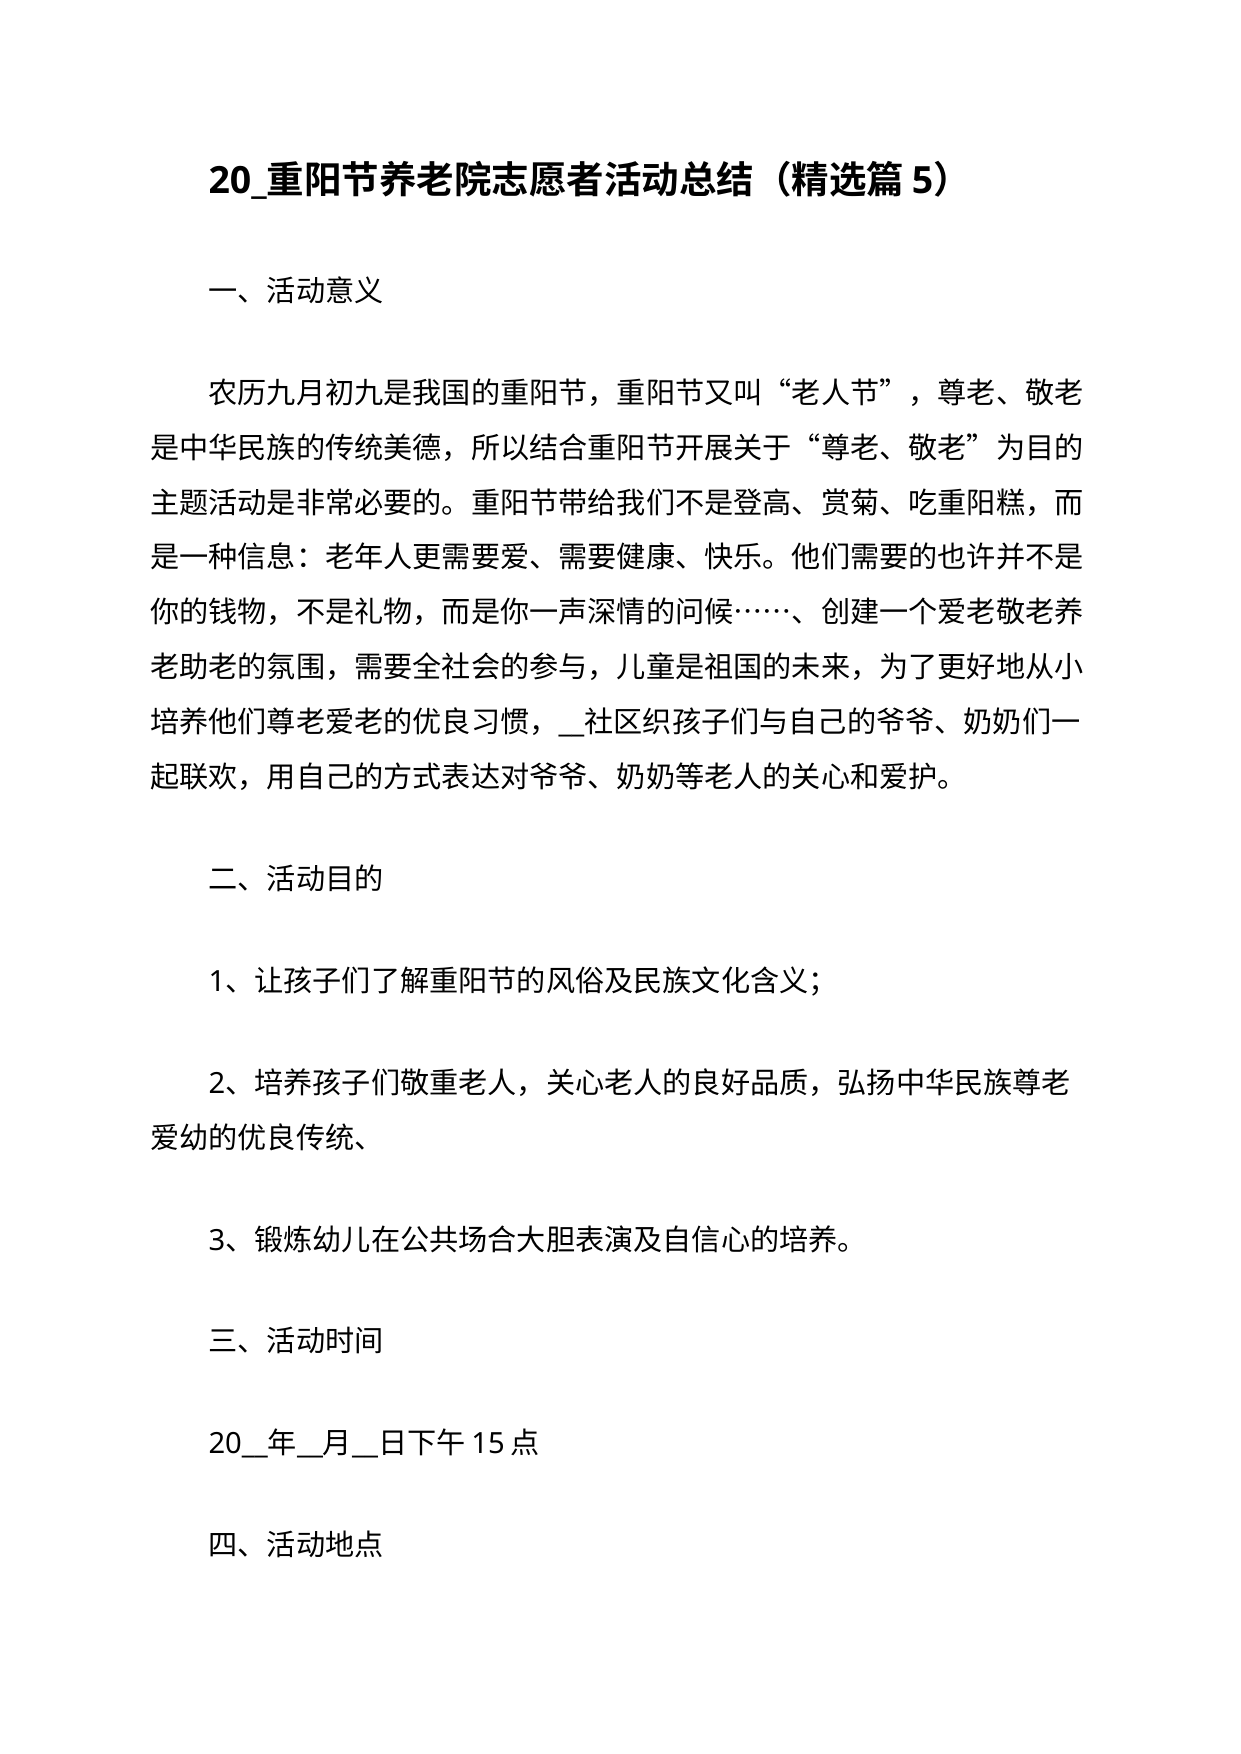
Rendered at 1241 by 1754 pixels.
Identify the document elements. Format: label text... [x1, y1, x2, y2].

text 20__年__月__日下午15点 [150, 1420, 1090, 1462]
text 2、培养孩子们敬重老人，关心老人的良好品质，弘扬中华民族尊老爱幼的优良传统、 [150, 1059, 1090, 1157]
text 三、活动时间 [150, 1318, 1090, 1360]
text 20_重阳节养老院志愿者活动总结（精选篇5） [150, 150, 1090, 204]
text 二、活动目的 [150, 856, 1090, 898]
text 四、活动地点 [150, 1522, 1090, 1564]
text 3、锻炼幼儿在公共场合大胆表演及自信心的培养。 [150, 1216, 1090, 1258]
text 1、让孩子们了解重阳节的风俗及民族文化含义； [150, 957, 1090, 1000]
text 一、活动意义 [150, 268, 1090, 310]
text 农历九月初九是我国的重阳节，重阳节又叫“老人节”，尊老、敬老是中华民族的传统美德，所以结合重阳节开展关于“尊老、敬老”为目的主题活动是非常必要的。重阳节带给我们不是登高、赏菊、吃重阳糕，而是一种信息：老年人更需要爱、需要健康、快乐。他们需要的也许并不是你的钱物，不是礼物，而是你一声深情的问候……、创建一个爱老敬老养老助老的氛围，需要全社会的参与，儿童是祖国的未来，为了更好地从小培养他们尊老爱老的优良习惯，__社区织孩子们与自己的爷爷、奶奶们一起联欢，用自己的方式表达对爷爷、奶奶等老人的关心和爱护。 [150, 369, 1090, 796]
